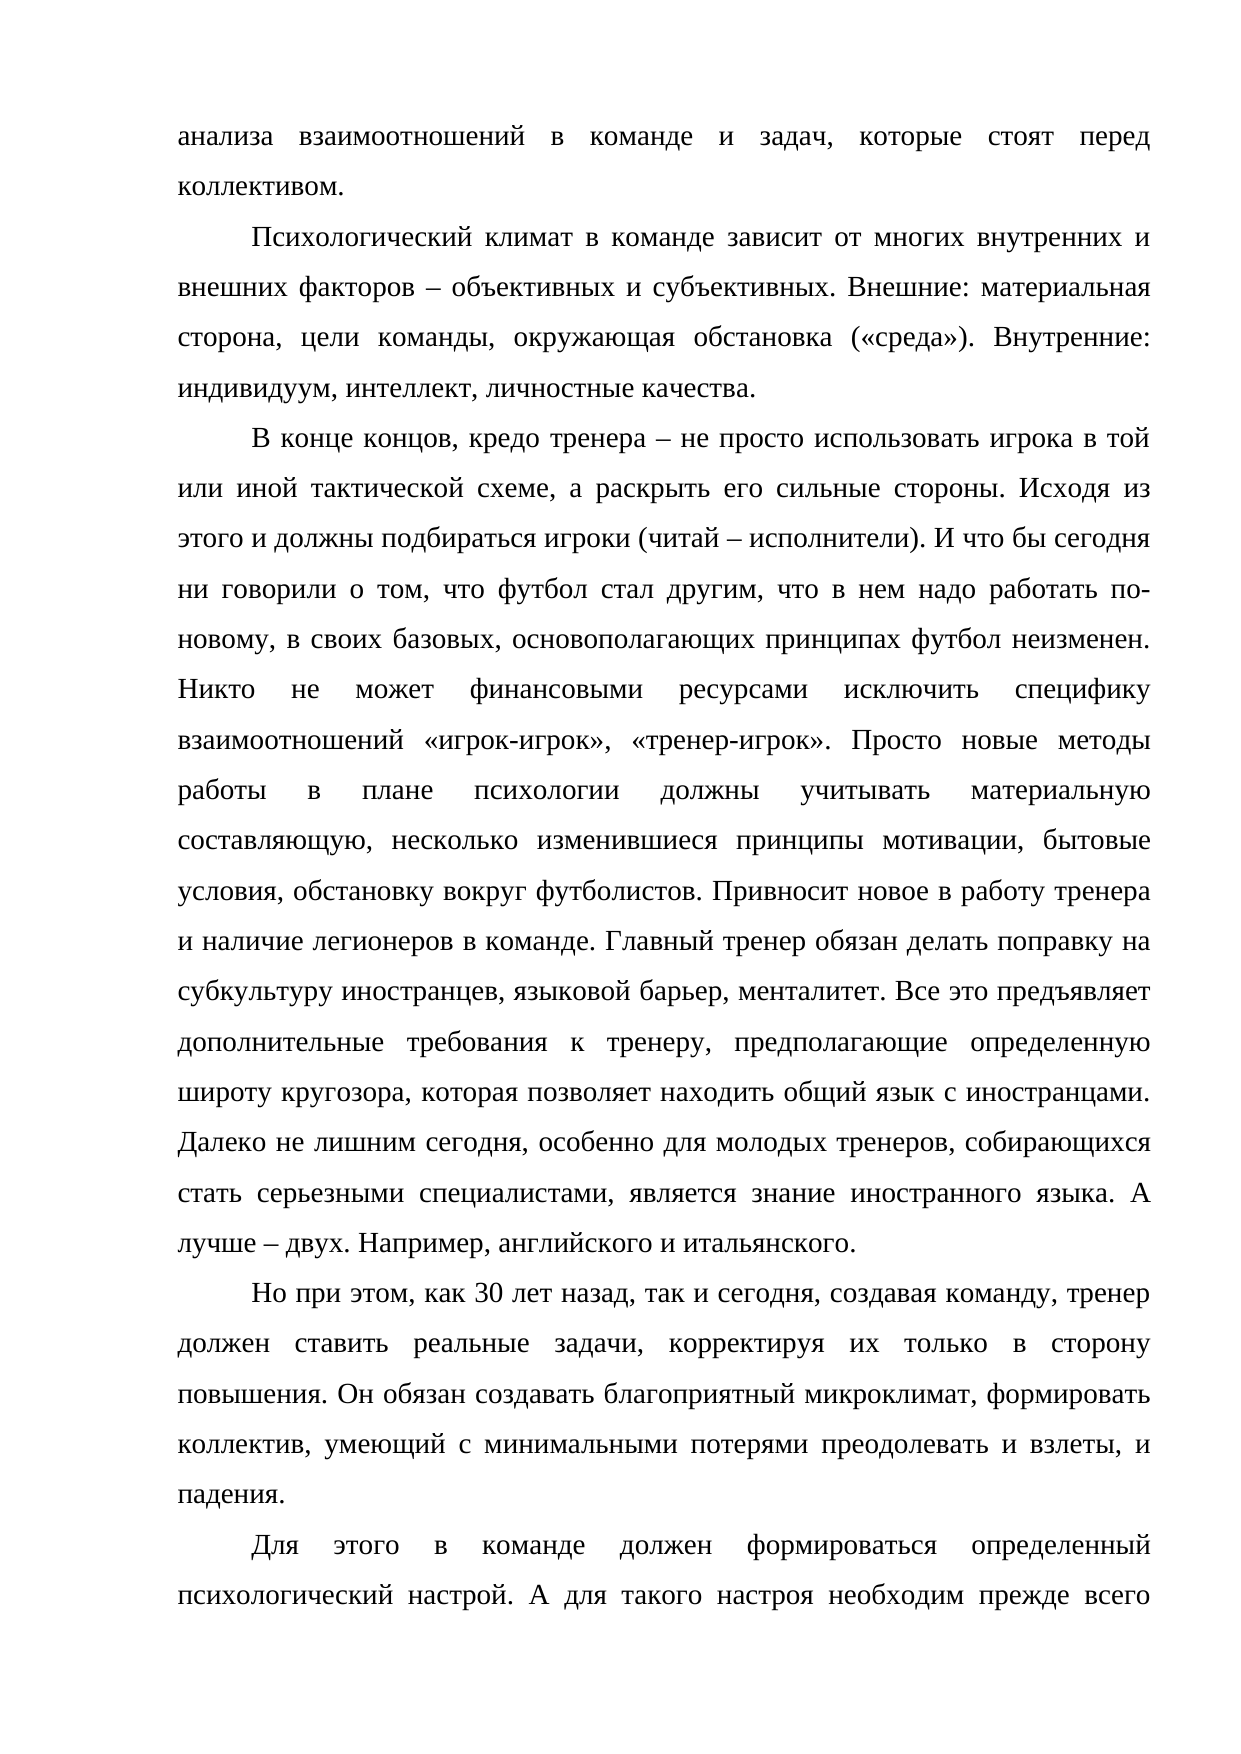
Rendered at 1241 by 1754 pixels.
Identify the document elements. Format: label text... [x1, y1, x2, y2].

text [177, 1527, 1152, 1611]
text Но при этом, как 30 лет назад, так и сегодня, создавая команду, тренер должен ставить реальные задачи, корректируя их только в сторону повышения. Он обязан создавать благоприятный микроклимат, формировать коллектив, умеющий с минимальными потерями преодолевать и взлеты, и падения. [177, 1275, 1152, 1510]
text Психологический климат в команде зависит от многих внутренних и внешних факторов – объективных и субъективных. Внешние: материальная сторона, цели команды, окружающая обстановка («среда»). Внутренние: индивидуум, интеллект, личностные качества. [177, 219, 1152, 403]
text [177, 118, 1152, 202]
text В конце концов, кредо тренера – не просто использовать игрока в той или иной тактической схеме, а раскрыть его сильные стороны. Исходя из этого и должны подбираться игроки (читай – исполнители). И что бы сегодня ни говорили о том, что футбол стал другим, что в нем надо работать по-новому, в своих базовых, основополагающих принципах футбол неизменен. Никто не может финансовыми ресурсами исключить специфику взаимоотношений «игрок-игрок», «тренер-игрок». Просто новые методы работы в плане психологии должны учитывать материальную составляющую, несколько изменившиеся принципы мотивации, бытовые условия, обстановку вокруг футболистов. Привносит новое в работу тренера и наличие легионеров в команде. Главный тренер обязан делать поправку на субкультуру иностранцев, языковой барьер, менталитет. Все это предъявляет дополнительные требования к тренеру, предполагающие определенную широту кругозора, которая позволяет находить общий язык с иностранцами. Далеко не лишним сегодня, особенно для молодых тренеров, собирающихся стать серьезными специалистами, является знание иностранного языка. А лучше – двух. Например, английского и итальянского. [177, 420, 1152, 1258]
